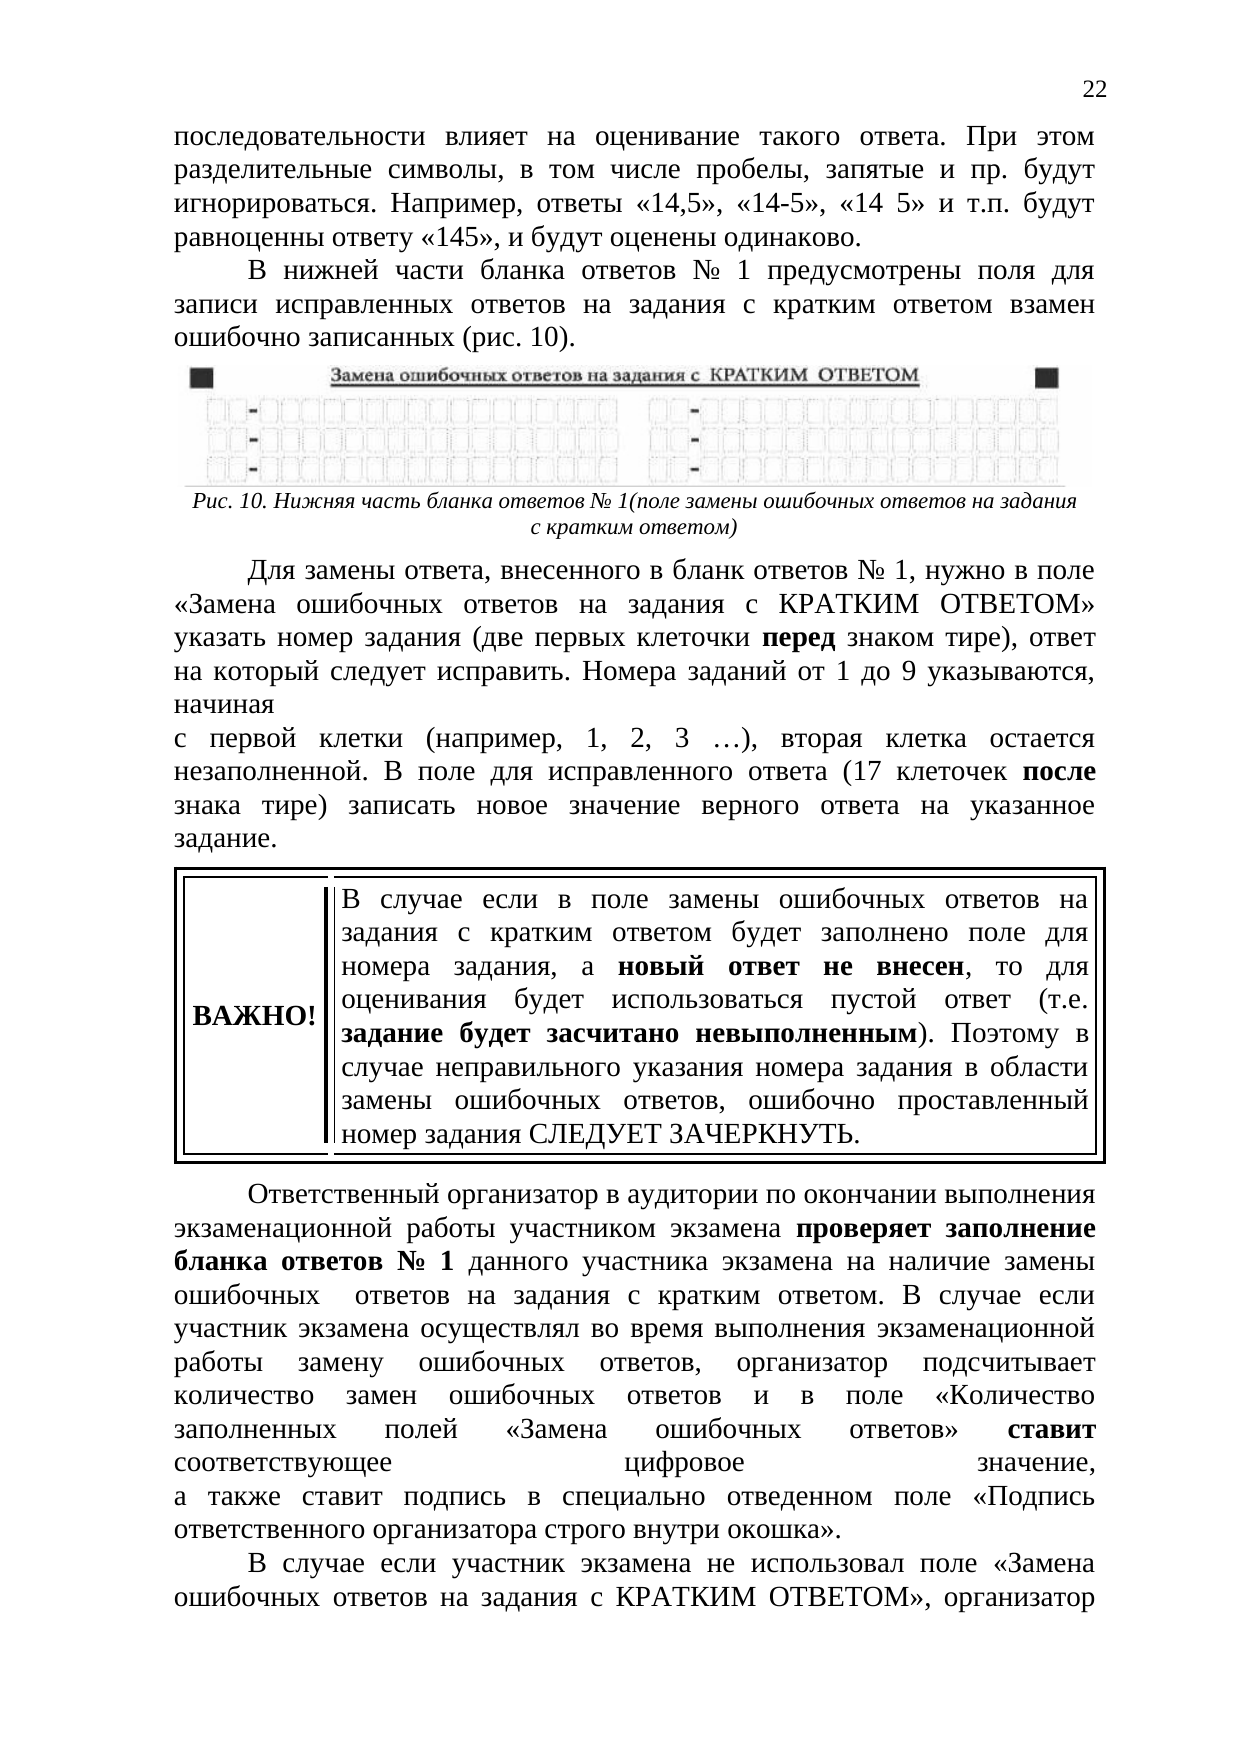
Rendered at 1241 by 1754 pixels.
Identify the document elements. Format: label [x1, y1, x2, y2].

picture [177, 365, 1093, 487]
table_header [163, 118, 1107, 552]
table_cell [163, 552, 1107, 1612]
